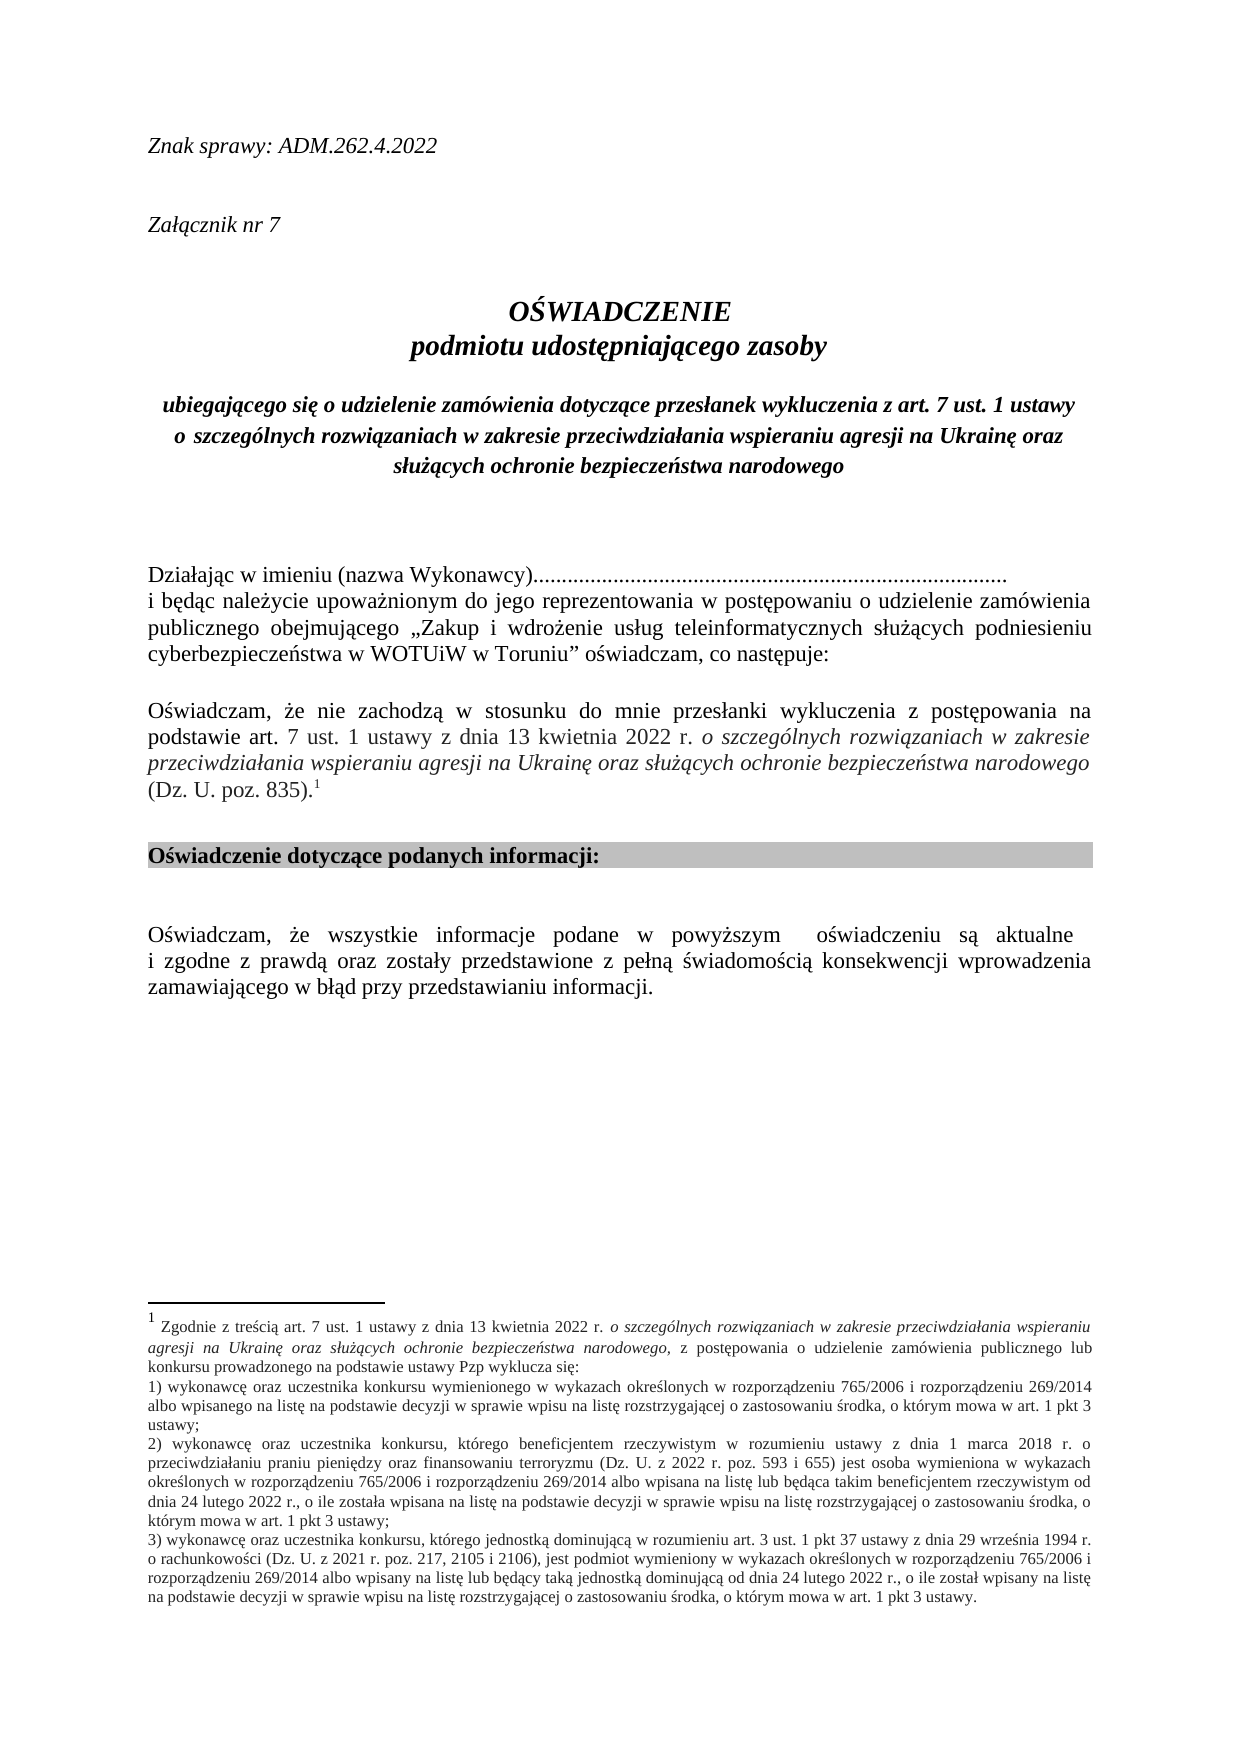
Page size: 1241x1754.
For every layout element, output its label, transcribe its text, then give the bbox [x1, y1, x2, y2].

text OŚWIADCZENIE [148, 294, 1093, 328]
text ubiegającego się o udzielenie zamówienia dotyczące przesłanek wykluczenia z art. 7 ust. 1 ustawy o szczególnych rozwiązaniach w zakresie przeciwdziałania wspieraniu agresji na Ukrainę oraz służących ochronie bezpieczeństwa narodowego [148, 391, 1093, 478]
text i będąc należycie upoważnionym do jego reprezentowania w postępowaniu o udzielenie zamówienia publicznego obejmującego „Zakup i wdrożenie usług teleinformatycznych służących podniesieniu cyberbezpieczeństwa w WOTUiW w Toruniu” oświadczam, co następuje: [148, 587, 1093, 667]
text Załącznik nr 7 [148, 211, 1093, 238]
text Działając w imieniu (nazwa Wykonawcy)................................................................................... [148, 561, 1093, 587]
text Oświadczam, że nie zachodzą w stosunku do mnie przesłanki wykluczenia z postępowania na podstawie art. 7 ust. 1 ustawy z dnia 13 kwietnia 2022 r. o szczególnych rozwiązaniach w zakresie przeciwdziałania wspieraniu agresji na Ukrainę oraz służących ochronie bezpieczeństwa narodowego (Dz. U. poz. 835). [148, 697, 1093, 802]
text Oświadczam, że wszystkie informacje podane w powyższym oświadczeniu są aktualne i zgodne z prawdą oraz zostały przedstawione z pełną świadomością konsekwencji wprowadzenia zamawiającego w błąd przy przedstawianiu informacji. [148, 921, 1093, 1000]
text podmiotu udostępniającego zasoby [148, 328, 1093, 361]
text Znak sprawy: ADM.262.4.2022 [148, 132, 1093, 158]
text Oświadczenie dotyczące podanych informacji: [148, 842, 1093, 868]
